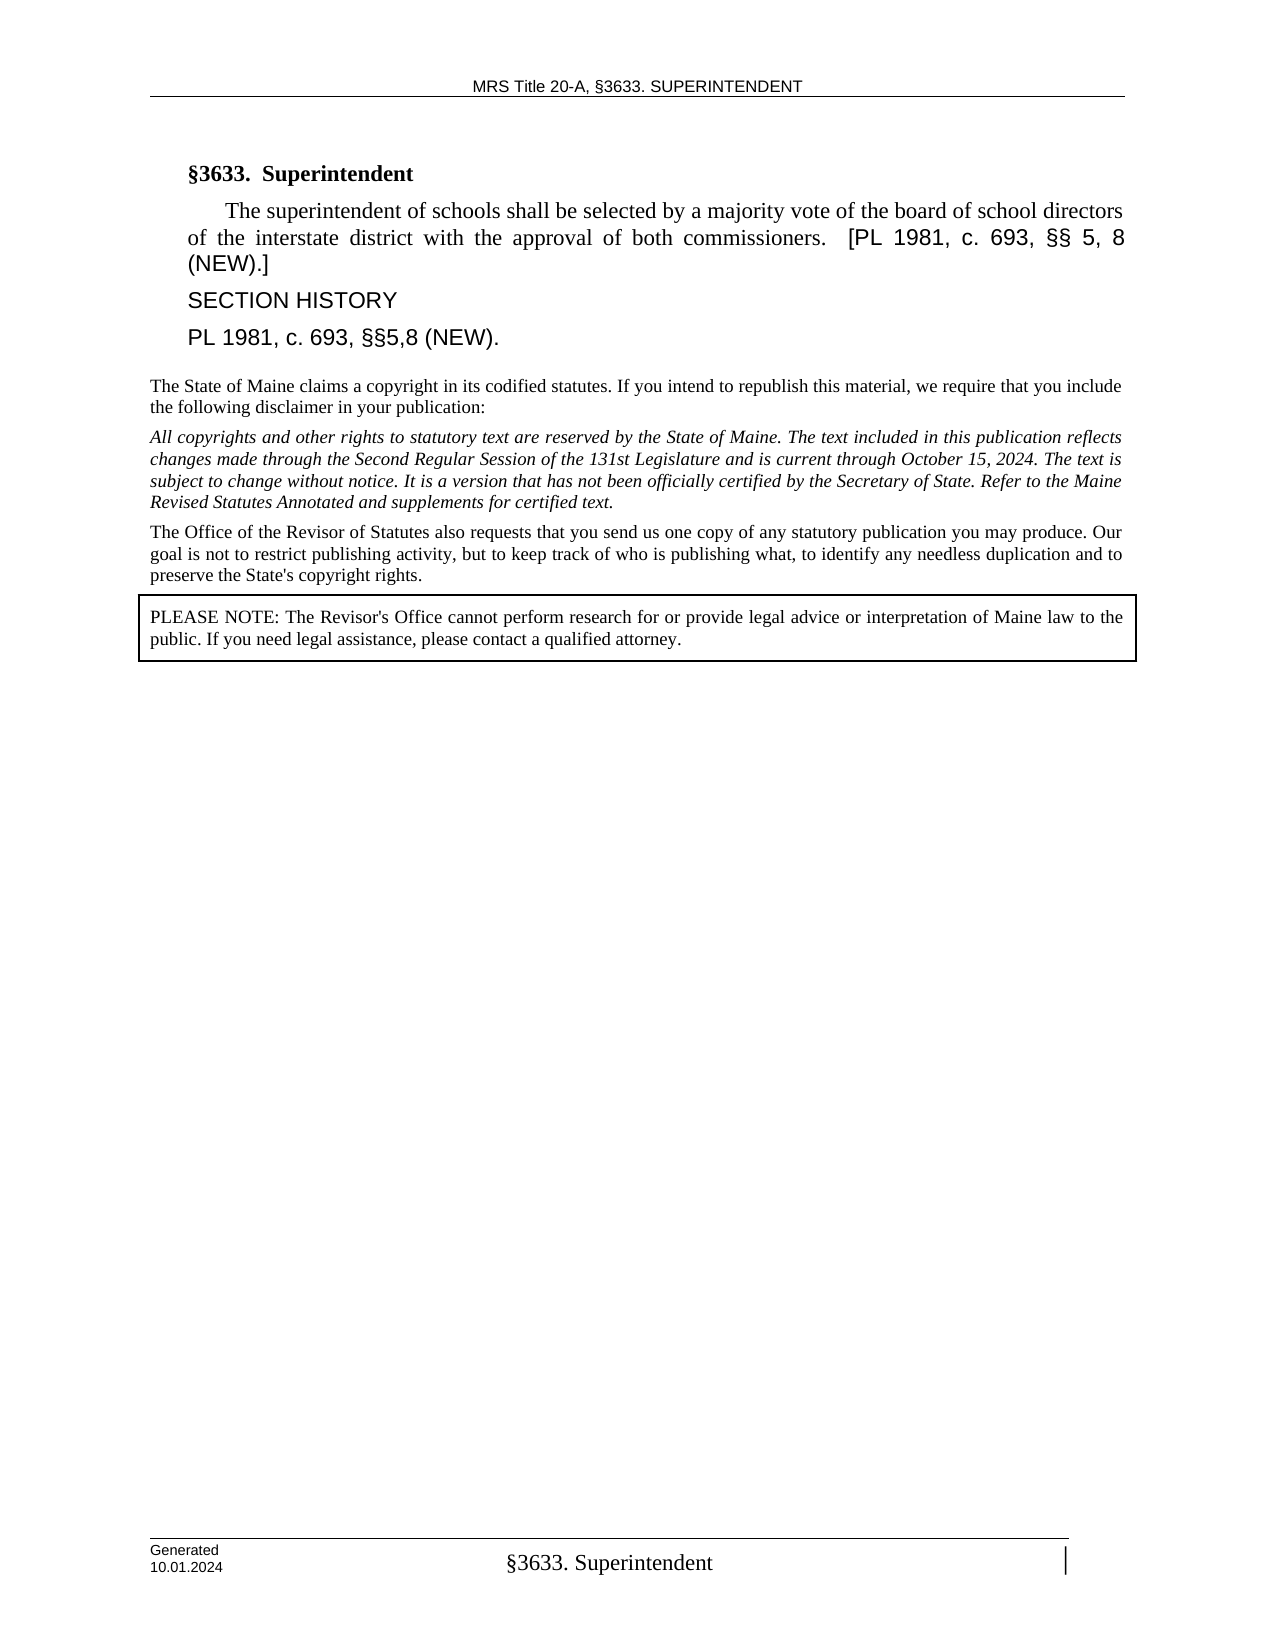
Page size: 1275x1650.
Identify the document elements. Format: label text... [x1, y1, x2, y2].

text PLEASE NOTE: The Revisor's Office cannot perform research for or provide legal advice or interpretation of Maine law to the public. If you need legal assistance, please contact a qualified attorney. [140, 596, 1135, 660]
text §3633. Superintendent [187, 160, 1125, 187]
text SECTION HISTORY [187, 287, 1125, 313]
text PL 1981, c. 693, §§5,8 (NEW). [187, 323, 1125, 350]
text All copyrights and other rights to statutory text are reserved by the State of Maine. The text included in this publication reflects changes made through the Second Regular Session of the 131st Legislature and is current through October 15, 2024 . The text is subject to change without notice. It is a version that has not been officially certified by the Secretary of State. Refer to the Maine Revised Statutes Annotated and supplements for certified text. [150, 426, 1125, 513]
text The Office of the Revisor of Statutes also requests that you send us one copy of any statutory publication you may produce. Our goal is not to restrict publishing activity, but to keep track of who is publishing what, to identify any needless duplication and to preserve the State's copyright rights. [150, 521, 1125, 586]
text The superintendent of schools shall be selected by a majority vote of the board of school directors of the interstate district with the approval of both commissioners. [PL 1981, c. 693, §§ 5, 8 (NEW).] [187, 197, 1125, 276]
text The State of Maine claims a copyright in its codified statutes. If you intend to republish this material, we require that you include the following disclaimer in your publication: [150, 375, 1125, 418]
